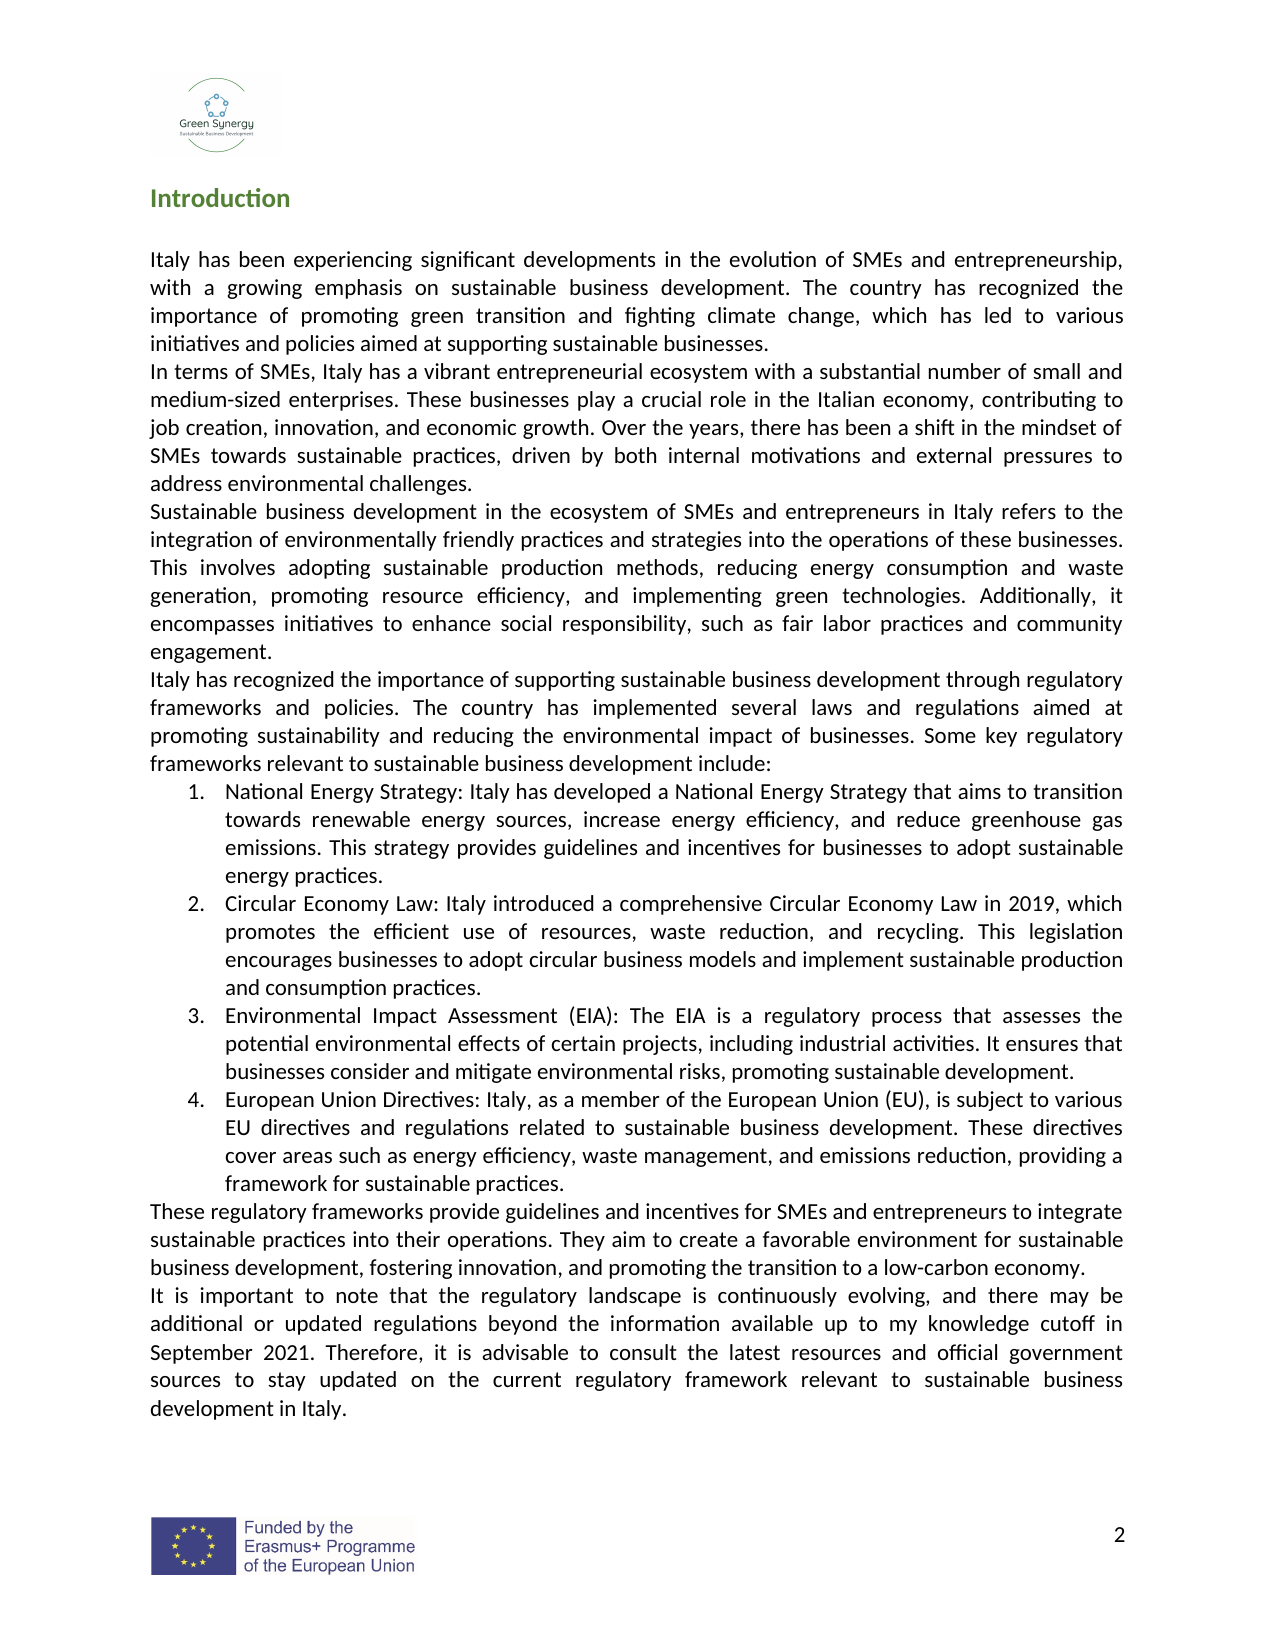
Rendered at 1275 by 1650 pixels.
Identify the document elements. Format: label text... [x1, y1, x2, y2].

text In terms of SMEs, Italy has a vibrant entrepreneurial ecosystem with a substantial number of small and medium-sized enterprises. These businesses play a crucial role in the Italian economy, contributing to job creation, innovation, and economic growth. Over the years, there has been a shift in the mindset of SMEs towards sustainable practices, driven by both internal motivations and external pressures to address environmental challenges. [150, 357, 1125, 497]
list National Energy Strategy: Italy has developed a National Energy Strategy that aims to transition towards renewable energy sources, increase energy efficiency, and reduce greenhouse gas emissions. This strategy provides guidelines and incentives for businesses to adopt sustainable energy practices. [187, 777, 1125, 889]
list Environmental Impact Assessment (EIA): The EIA is a regulatory process that assesses the potential environmental effects of certain projects, including industrial activities. It ensures that businesses consider and mitigate environmental risks, promoting sustainable development. [187, 1001, 1125, 1085]
picture [150, 73, 283, 157]
list European Union Directives: Italy, as a member of the European Union (EU), is subject to various EU directives and regulations related to sustainable business development. These directives cover areas such as energy efficiency, waste management, and emissions reduction, providing a framework for sustainable practices. [187, 1085, 1125, 1197]
text Introduction [150, 181, 1125, 214]
text Italy has been experiencing significant developments in the evolution of SMEs and entrepreneurship, with a growing emphasis on sustainable business development. The country has recognized the importance of promoting green transition and fighting climate change, which has led to various initiatives and policies aimed at supporting sustainable businesses. [150, 245, 1125, 357]
list Circular Economy Law: Italy introduced a comprehensive Circular Economy Law in 2019, which promotes the efficient use of resources, waste reduction, and recycling. This legislation encourages businesses to adopt circular business models and implement sustainable production and consumption practices. [187, 889, 1125, 1001]
text Italy has recognized the importance of supporting sustainable business development through regulatory frameworks and policies. The country has implemented several laws and regulations aimed at promoting sustainability and reducing the environmental impact of businesses. Some key regulatory frameworks relevant to sustainable business development include: [150, 665, 1125, 777]
text These regulatory frameworks provide guidelines and incentives for SMEs and entrepreneurs to integrate sustainable practices into their operations. They aim to create a favorable environment for sustainable business development, fostering innovation, and promoting the transition to a low-carbon economy. [150, 1197, 1125, 1282]
picture [150, 1516, 418, 1575]
text Sustainable business development in the ecosystem of SMEs and entrepreneurs in Italy refers to the integration of environmentally friendly practices and strategies into the operations of these businesses. This involves adopting sustainable production methods, reducing energy consumption and waste generation, promoting resource efficiency, and implementing green technologies. Additionally, it encompasses initiatives to enhance social responsibility, such as fair labor practices and community engagement. [150, 497, 1125, 665]
text It is important to note that the regulatory landscape is continuously evolving, and there may be additional or updated regulations beyond the information available up to my knowledge cutoff in September 2021. Therefore, it is advisable to consult the latest resources and official government sources to stay updated on the current regulatory framework relevant to sustainable business development in Italy. [150, 1282, 1125, 1422]
